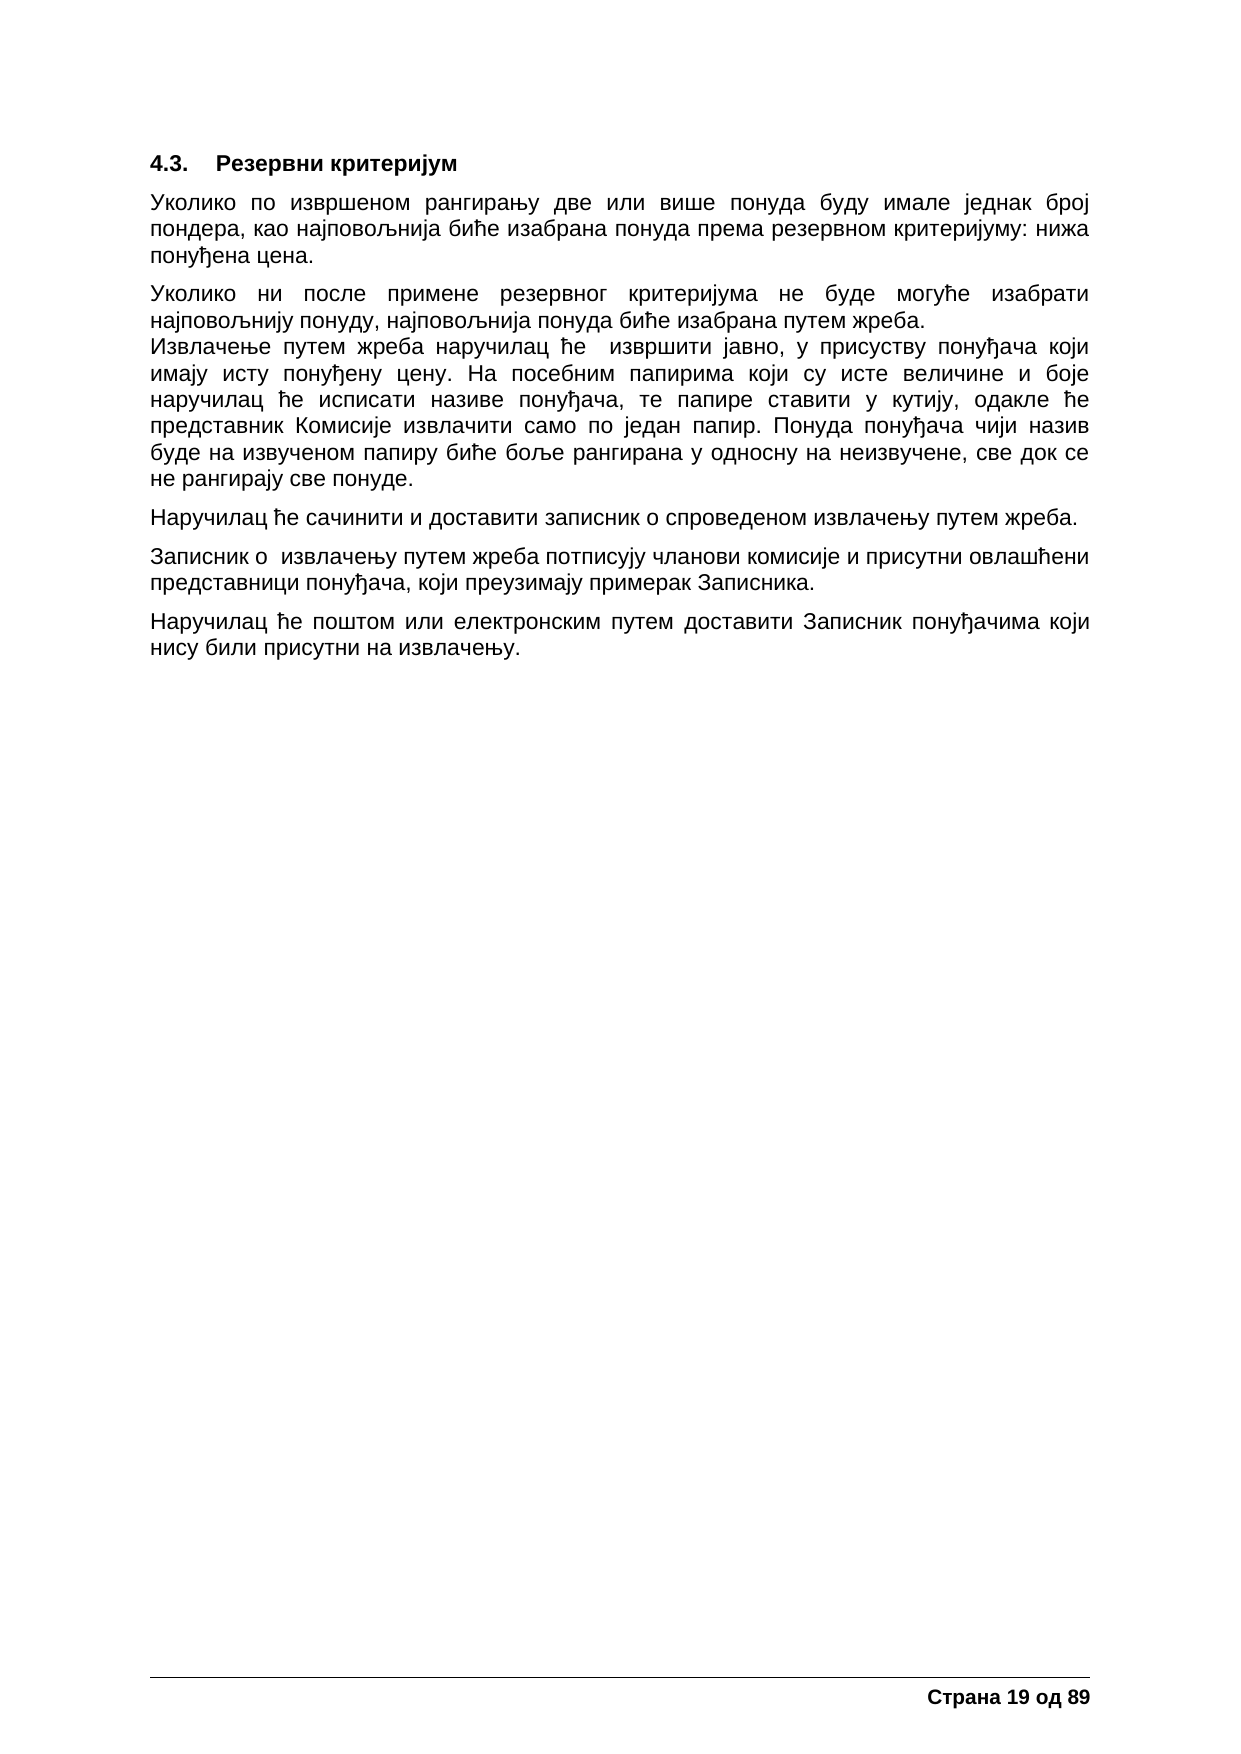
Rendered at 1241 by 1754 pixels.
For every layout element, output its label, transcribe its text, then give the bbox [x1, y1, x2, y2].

text Наручилац ће сачинити и доставити записник о спроведеном извлачењу путем жреба. [150, 504, 1090, 530]
text Записник о извлачењу путем жреба потписују чланови комисије и присутни овлашћени представници понуђача, који преузимају примерак Записника. [150, 543, 1090, 595]
text Уколико ни после примене резервног критеријума не буде могуће изабрати најповољнију понуду, најповољнија понуда биће изабрана путем жреба. [150, 280, 1090, 333]
text Уколико по извршеном рангирању две или више понуда буду имале једнак број пондера, као најповољнија биће изабрана понуда према резервном критеријуму: нижа понуђена цена. [150, 189, 1090, 268]
text Извлачење путем жреба наручилац ће извршити јавно, у присуству понуђача који имају исту понуђену цену. На посебним папирима који су исте величине и боје наручилац ће исписати називе понуђача, те папире ставити у кутију, одакле ће представник Комисије извлачити само по један папир. Понуда понуђача чији назив буде на извученом папиру биће боље рангирана у односну на неизвучене, све док се не рангирају све понуде. [150, 333, 1090, 491]
text Наручилац ће поштом или електронским путем доставити Записник понуђачима који нису били присутни на извлачењу. [150, 608, 1090, 661]
list Резервни критеријум [150, 150, 1090, 176]
